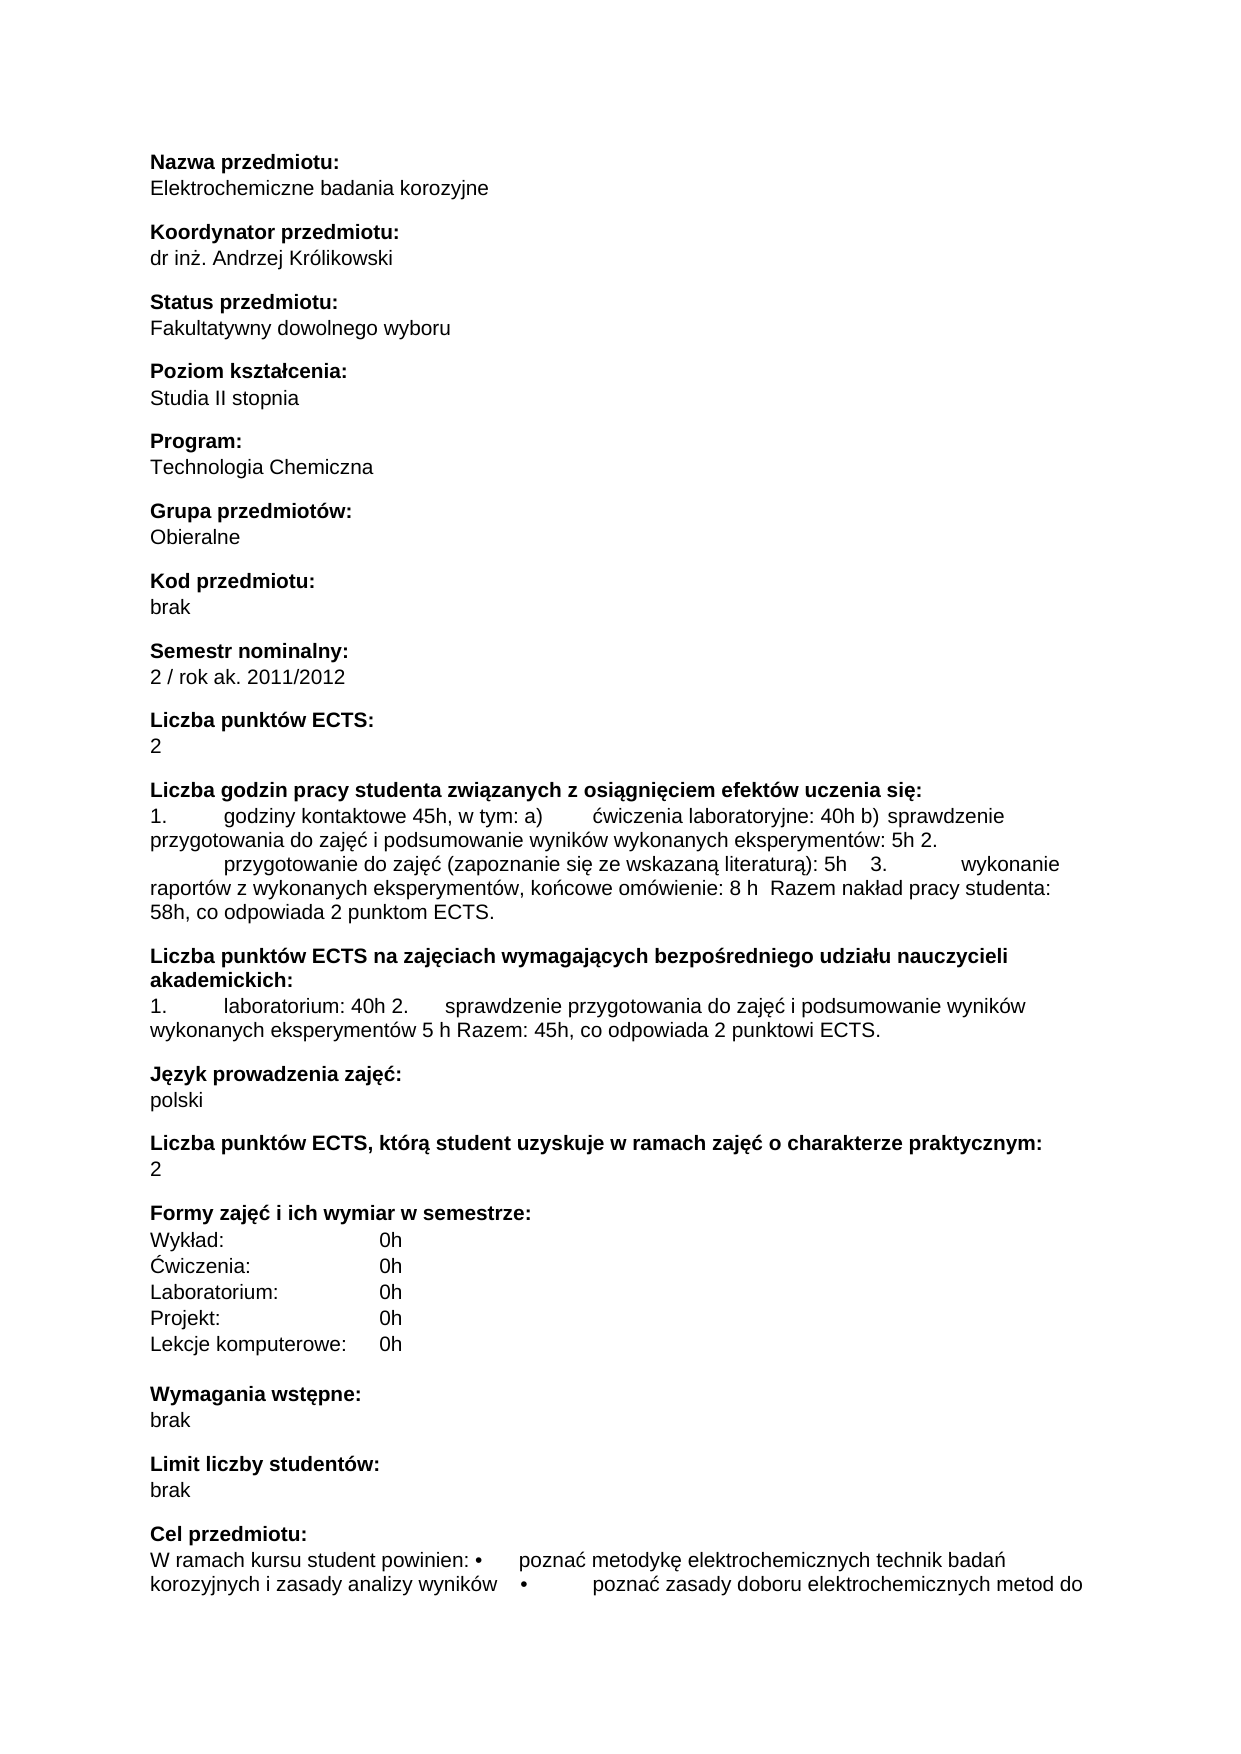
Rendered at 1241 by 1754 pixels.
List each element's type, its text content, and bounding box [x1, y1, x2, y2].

text 2 [150, 734, 1090, 758]
text Poziom kształcenia: [150, 359, 1090, 383]
text Liczba punktów ECTS: [150, 708, 1090, 732]
text 1. godziny kontaktowe 45h, w tym: a) ćwiczenia laboratoryjne: 40h b) sprawdzenie przygotowania do zajęć i podsumowanie wyników wykonanych eksperymentów: 5h 2. przygotowanie do zajęć (zapoznanie się ze wskazaną literaturą): 5h 3. wykonanie raportów z wykonanych eksperymentów, końcowe omówienie: 8 h Razem nakład pracy studenta: 58h, co odpowiada 2 punktom ECTS. [150, 804, 1090, 924]
text Język prowadzenia zajęć: [150, 1061, 1090, 1085]
text Grupa przedmiotów: [150, 499, 1090, 523]
text Liczba godzin pracy studenta związanych z osiągnięciem efektów uczenia się: [150, 778, 1090, 802]
text Fakultatywny dowolnego wyboru [150, 316, 1090, 339]
table_cell 0h [369, 1278, 597, 1304]
table_header 0h [369, 1228, 597, 1252]
text Technologia Chemiczna [150, 455, 1090, 479]
table_cell 0h [369, 1330, 597, 1356]
text Obieralne [150, 525, 1090, 549]
table_cell Lekcje komputerowe: [140, 1332, 367, 1356]
text Formy zajęć i ich wymiar w semestrze: [150, 1201, 1090, 1225]
text brak [150, 1408, 1090, 1432]
text Kod przedmiotu: [150, 569, 1090, 593]
text Wymagania wstępne: [150, 1382, 1090, 1406]
text brak [150, 1478, 1090, 1502]
text 2 / rok ak. 2011/2012 [150, 664, 1090, 688]
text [150, 1547, 1090, 1595]
text brak [150, 595, 1090, 619]
text Limit liczby studentów: [150, 1452, 1090, 1476]
text Program: [150, 429, 1090, 453]
table_cell Ćwiczenia: [140, 1254, 367, 1278]
text Nazwa przedmiotu: [150, 150, 1090, 174]
text 2 [150, 1157, 1090, 1181]
text Semestr nominalny: [150, 638, 1090, 662]
table_cell Laboratorium: [140, 1280, 367, 1304]
text Cel przedmiotu: [150, 1521, 1090, 1545]
text Status przedmiotu: [150, 289, 1090, 313]
text dr inż. Andrzej Królikowski [150, 246, 1090, 270]
table_header Wykład: [140, 1228, 367, 1252]
table_cell 0h [369, 1252, 597, 1278]
text Liczba punktów ECTS, którą student uzyskuje w ramach zajęć o charakterze praktycznym: [150, 1131, 1090, 1155]
text Studia II stopnia [150, 385, 1090, 409]
text 1. laboratorium: 40h 2. sprawdzenie przygotowania do zajęć i podsumowanie wyników wykonanych eksperymentów 5 h Razem: 45h, co odpowiada 2 punktowi ECTS. [150, 994, 1090, 1042]
text polski [150, 1087, 1090, 1111]
text Liczba punktów ECTS na zajęciach wymagających bezpośredniego udziału nauczycieli akademickich: [150, 944, 1090, 992]
table_cell Projekt: [140, 1306, 367, 1330]
text Koordynator przedmiotu: [150, 220, 1090, 244]
text Elektrochemiczne badania korozyjne [150, 176, 1090, 200]
table_cell 0h [369, 1304, 597, 1330]
